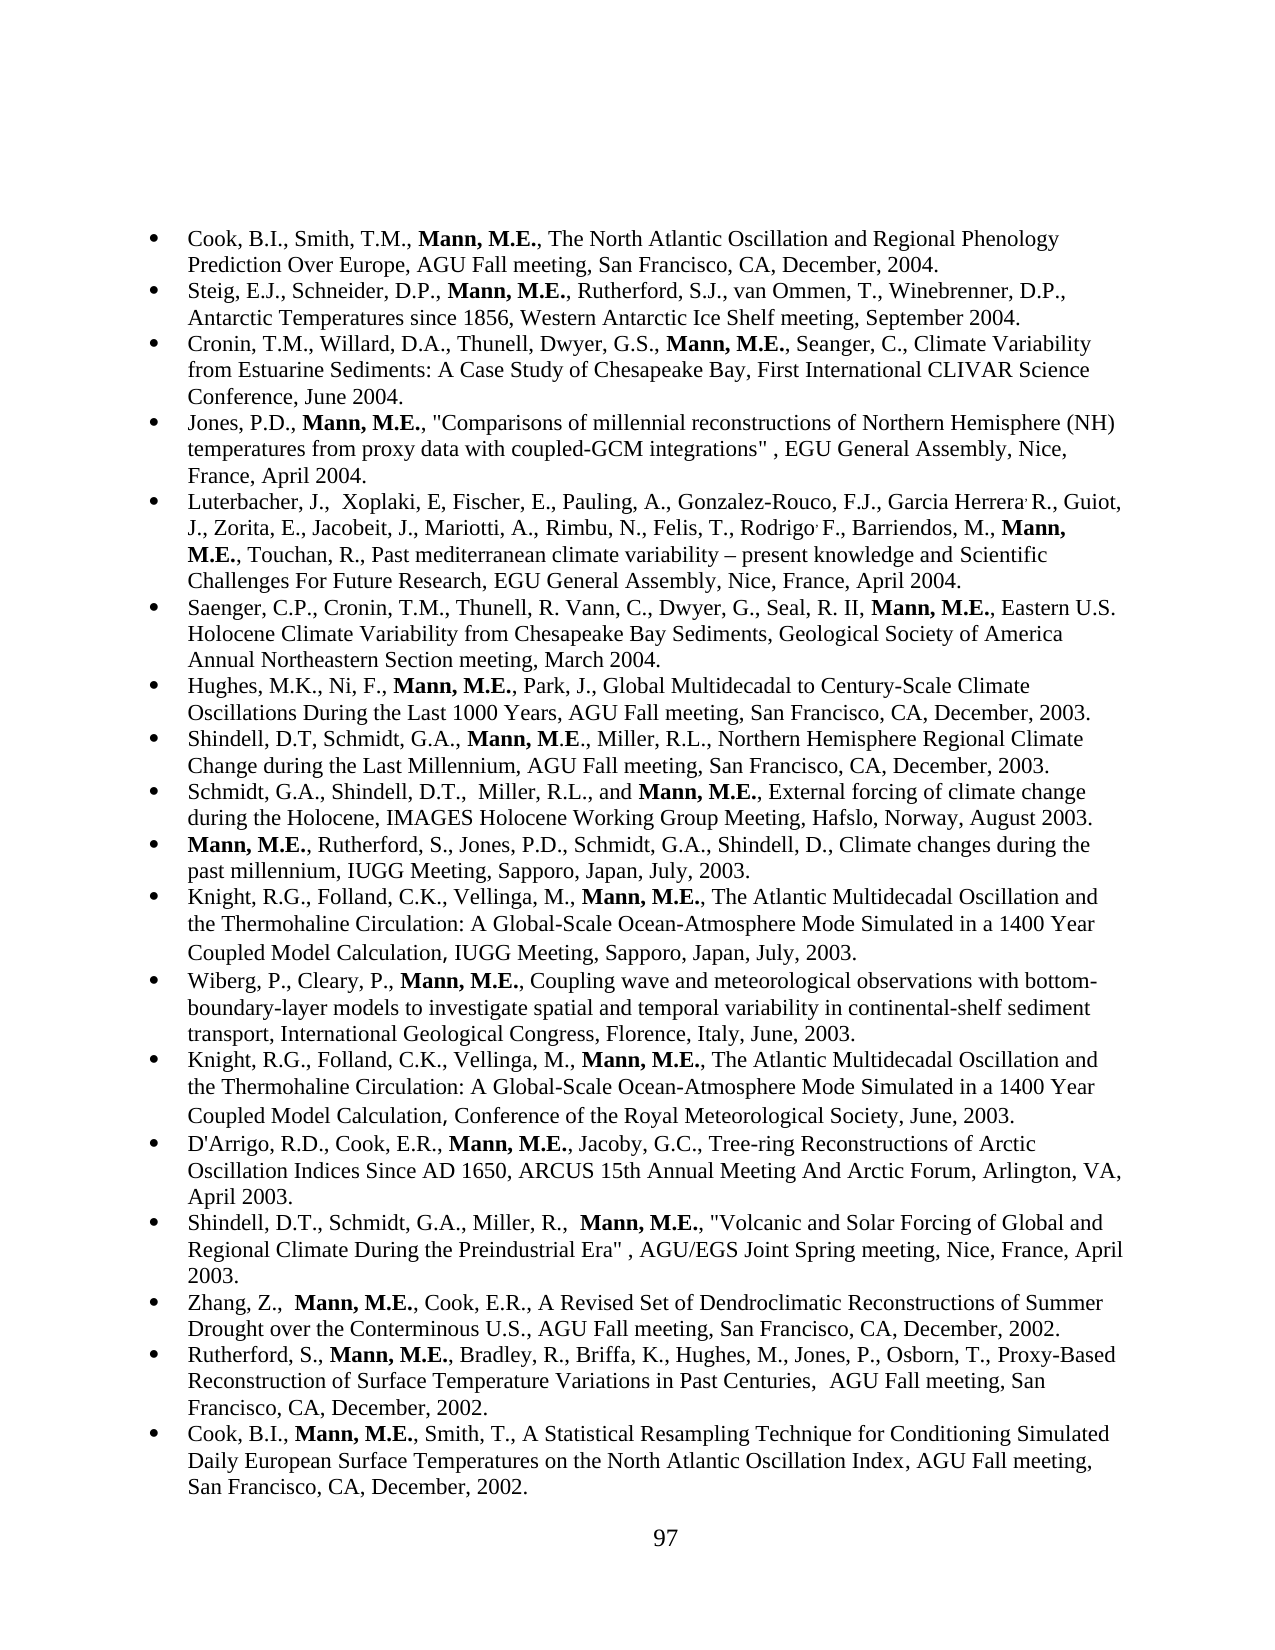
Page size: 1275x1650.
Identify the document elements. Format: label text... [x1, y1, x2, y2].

list Wiberg, P., Cleary, P., Mann, M.E., Coupling wave and meteorological observations with bottom-boundary-layer models to investigate spatial and temporal variability in continental-shelf sediment transport, International Geological Congress, Florence, Italy, June, 2003. [150, 967, 1125, 1046]
list Shindell, D.T., Schmidt, G.A., Miller, R., Mann, M.E., "Volcanic and Solar Forcing of Global and Regional Climate During the Preindustrial Era" , AGU/EGS Joint Spring meeting, Nice, France, April 2003. [150, 1209, 1125, 1288]
list Shindell, D.T, Schmidt, G.A., Mann, M.E., Miller, R.L., Northern Hemisphere Regional Climate Change during the Last Millennium, AGU Fall meeting, San Francisco, CA, December, 2003. [150, 725, 1125, 778]
list Knight, R.G., Folland, C.K., Vellinga, M., Mann, M.E., The Atlantic Multidecadal Oscillation and the Thermohaline Circulation: A Global-Scale Ocean-Atmosphere Mode Simulated in a 1400 Year Coupled Model Calculation, IUGG Meeting, Sapporo, Japan, July, 2003. [150, 883, 1125, 967]
list Jones, P.D., Mann, M.E., "Comparisons of millennial reconstructions of Northern Hemisphere (NH) temperatures from proxy data with coupled-GCM integrations" , EGU General Assembly, Nice, France, April 2004. [150, 409, 1125, 488]
list Luterbacher, J., Xoplaki, E, Fischer, E., Pauling, A., Gonzalez-Rouco, F.J., Garcia Herrera, R., Guiot, J., Zorita, E., Jacobeit, J., Mariotti, A., Rimbu, N., Felis, T., Rodrigo, F., Barriendos, M., Mann, M.E., Touchan, R., Past mediterranean climate variability – present knowledge and Scientific Challenges For Future Research, EGU General Assembly, Nice, France, April 2004. [150, 488, 1125, 593]
list Mann, M.E., Rutherford, S., Jones, P.D., Schmidt, G.A., Shindell, D., Climate changes during the past millennium, IUGG Meeting, Sapporo, Japan, July, 2003. [150, 831, 1125, 883]
list Zhang, Z., Mann, M.E., Cook, E.R., A Revised Set of Dendroclimatic Reconstructions of Summer Drought over the Conterminous U.S., AGU Fall meeting, San Francisco, CA, December, 2002. [150, 1288, 1125, 1341]
list Steig, E.J., Schneider, D.P., Mann, M.E., Rutherford, S.J., van Ommen, T., Winebrenner, D.P., Antarctic Temperatures since 1856, Western Antarctic Ice Shelf meeting, September 2004. [150, 277, 1125, 330]
list Cook, B.I., Smith, T.M., Mann, M.E., The North Atlantic Oscillation and Regional Phenology Prediction Over Europe, AGU Fall meeting, San Francisco, CA, December, 2004. [150, 224, 1125, 277]
list Schmidt, G.A., Shindell, D.T., Miller, R.L., and Mann, M.E., External forcing of climate change during the Holocene, IMAGES Holocene Working Group Meeting, Hafslo, Norway, August 2003. [150, 778, 1125, 831]
list Saenger, C.P., Cronin, T.M., Thunell, R. Vann, C., Dwyer, G., Seal, R. II, Mann, M.E., Eastern U.S. Holocene Climate Variability from Chesapeake Bay Sediments, Geological Society of America Annual Northeastern Section meeting, March 2004. [150, 593, 1125, 673]
list Hughes, M.K., Ni, F., Mann, M.E., Park, J., Global Multidecadal to Century-Scale Climate Oscillations During the Last 1000 Years, AGU Fall meeting, San Francisco, CA, December, 2003. [150, 673, 1125, 725]
list Knight, R.G., Folland, C.K., Vellinga, M., Mann, M.E., The Atlantic Multidecadal Oscillation and the Thermohaline Circulation: A Global-Scale Ocean-Atmosphere Mode Simulated in a 1400 Year Coupled Model Calculation, Conference of the Royal Meteorological Society, June, 2003. [150, 1046, 1125, 1130]
list Rutherford, S., Mann, M.E., Bradley, R., Briffa, K., Hughes, M., Jones, P., Osborn, T., Proxy-Based Reconstruction of Surface Temperature Variations in Past Centuries, AGU Fall meeting, San Francisco, CA, December, 2002. [150, 1341, 1125, 1420]
list Cronin, T.M., Willard, D.A., Thunell, Dwyer, G.S., Mann, M.E., Seanger, C., Climate Variability from Estuarine Sediments: A Case Study of Chesapeake Bay, First International CLIVAR Science Conference, June 2004. [150, 330, 1125, 409]
list D'Arrigo, R.D., Cook, E.R., Mann, M.E., Jacoby, G.C., Tree-ring Reconstructions of Arctic Oscillation Indices Since AD 1650, ARCUS 15th Annual Meeting And Arctic Forum, Arlington, VA, April 2003. [150, 1130, 1125, 1209]
list Cook, B.I., Mann, M.E., Smith, T., A Statistical Resampling Technique for Conditioning Simulated Daily European Surface Temperatures on the North Atlantic Oscillation Index, AGU Fall meeting, San Francisco, CA, December, 2002. [150, 1420, 1125, 1499]
